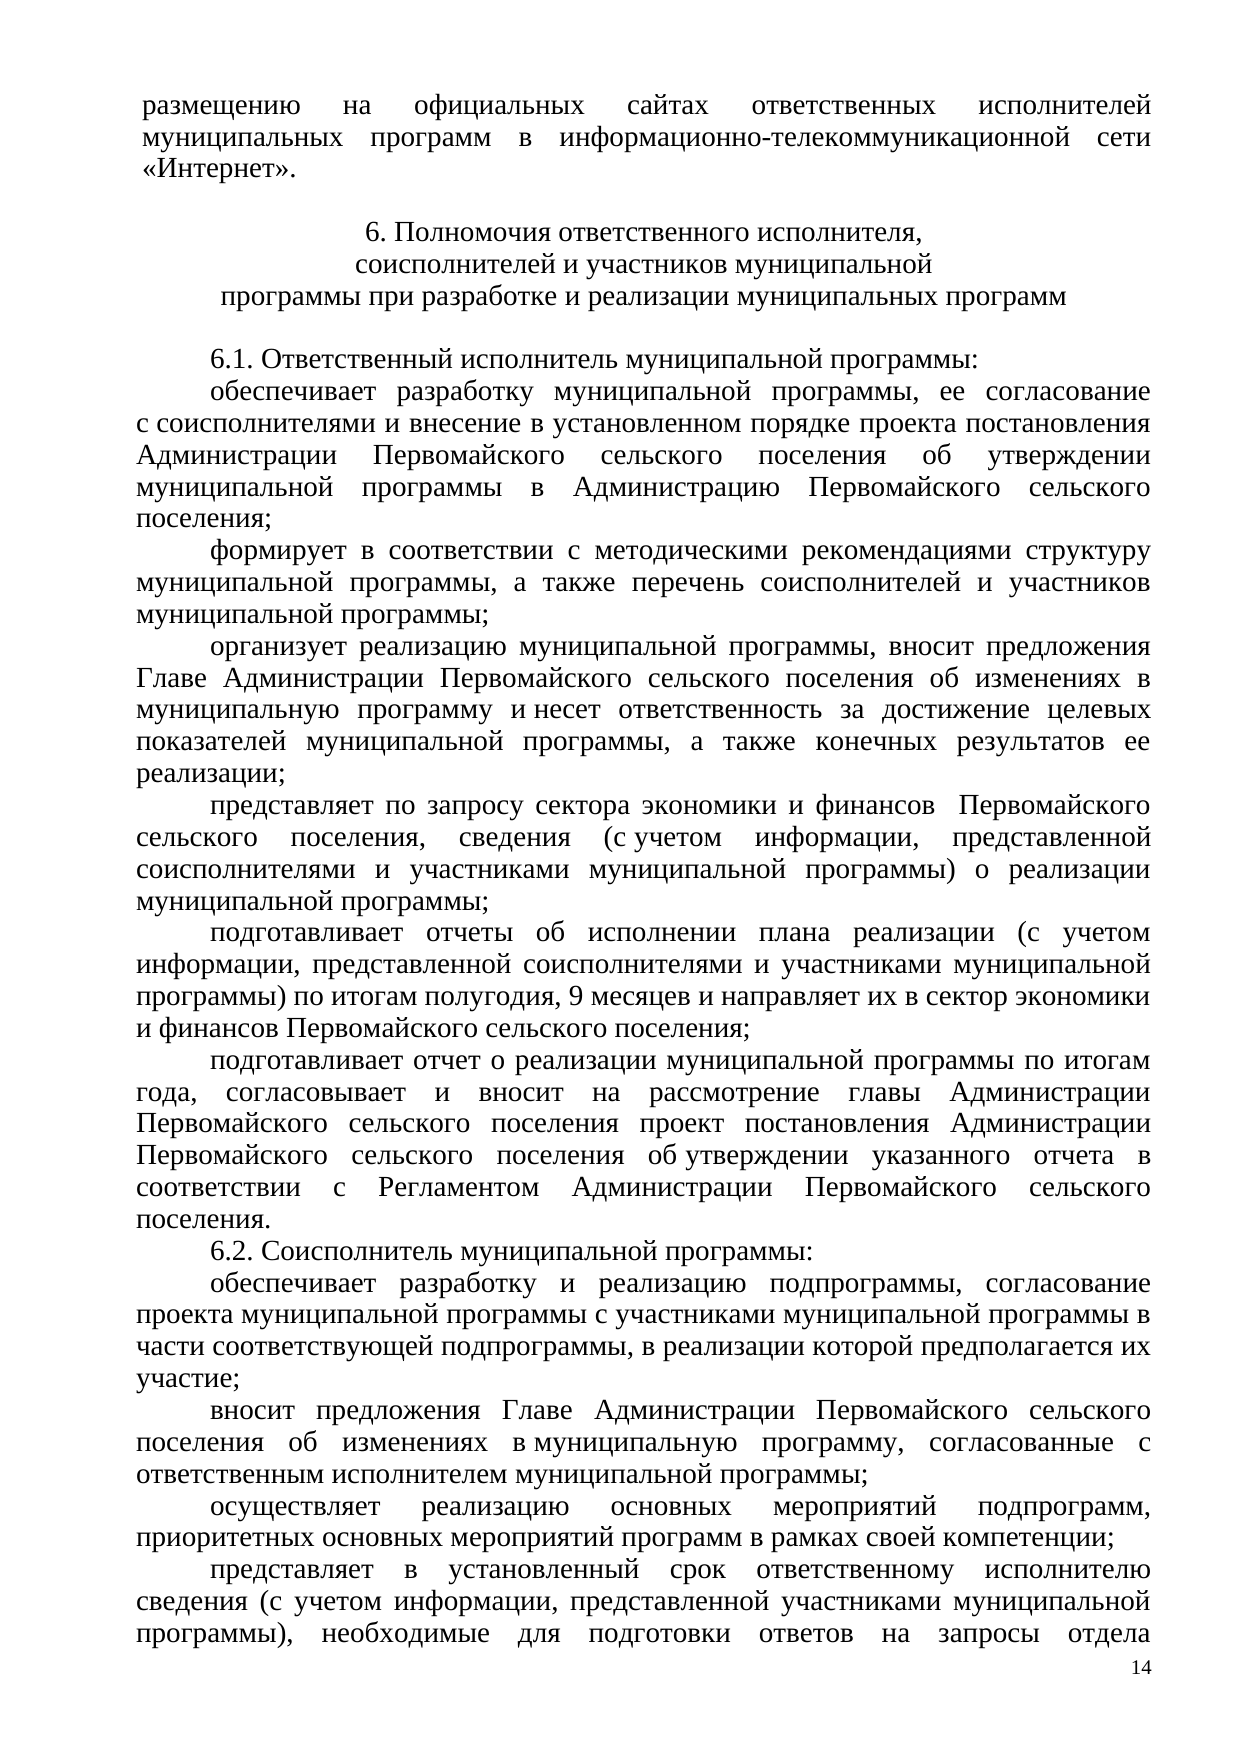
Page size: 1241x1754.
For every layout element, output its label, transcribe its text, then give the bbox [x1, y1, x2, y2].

text подготавливает отчеты об исполнении плана реализации (с учетом информации, представленной соисполнителями и участниками муниципальной программы) по итогам полугодия, 9 месяцев и направляет их в сектор экономики и финансов Первомайского сельского поселения; [136, 916, 1152, 1044]
text представляет по запросу сектора экономики и финансов Первомайского сельского поселения, сведения (с учетом информации, представленной соисполнителями и участниками муниципальной программы) о реализации муниципальной программы; [136, 789, 1152, 916]
subtitle программы при разработке и реализации муниципальных программ [136, 279, 1152, 311]
text организует реализацию муниципальной программы, вносит предложения Главе Администрации Первомайского сельского поселения об изменениях в муниципальную программу и несет ответственность за достижение целевых показателей муниципальной программы, а также конечных результатов ее реализации; [136, 629, 1152, 789]
text формирует в соответствии с методическими рекомендациями структуру муниципальной программы, а также перечень соисполнителей и участников муниципальной программы; [136, 534, 1152, 629]
text 6.1. Ответственный исполнитель муниципальной программы: [136, 343, 1152, 375]
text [136, 1553, 1152, 1649]
subtitle 6. Полномочия ответственного исполнителя, [136, 216, 1152, 248]
text вносит предложения Главе Администрации Первомайского сельского поселения об изменениях в муниципальную программу, согласованные с ответственным исполнителем муниципальной программы; [136, 1394, 1152, 1489]
subtitle соисполнителей и участников муниципальной [136, 248, 1152, 279]
text осуществляет реализацию основных мероприятий подпрограмм, приоритетных основных мероприятий программ в рамках своей компетенции; [136, 1489, 1152, 1553]
text подготавливает отчет о реализации муниципальной программы по итогам года, согласовывает и вносит на рассмотрение главы Администрации Первомайского сельского поселения проект постановления Администрации Первомайского сельского поселения об утверждении указанного отчета в соответствии с Регламентом Администрации Первомайского сельского поселения. [136, 1044, 1152, 1235]
text обеспечивает разработку и реализацию подпрограммы, согласование проекта муниципальной программы с участниками муниципальной программы в части соответствующей подпрограммы, в реализации которой предполагается их участие; [136, 1267, 1152, 1394]
text обеспечивает разработку муниципальной программы, ее согласование с соисполнителями и внесение в установленном порядке проекта постановления Администрации Первомайского сельского поселения об утверждении муниципальной программы в Администрацию Первомайского сельского поселения; [136, 375, 1152, 534]
text размещению на официальных сайтах ответственных исполнителей муниципальных программ в информационно-телекоммуникационной сети «Интернет». [142, 89, 1152, 184]
text 6.2. Соисполнитель муниципальной программы: [136, 1235, 1152, 1267]
